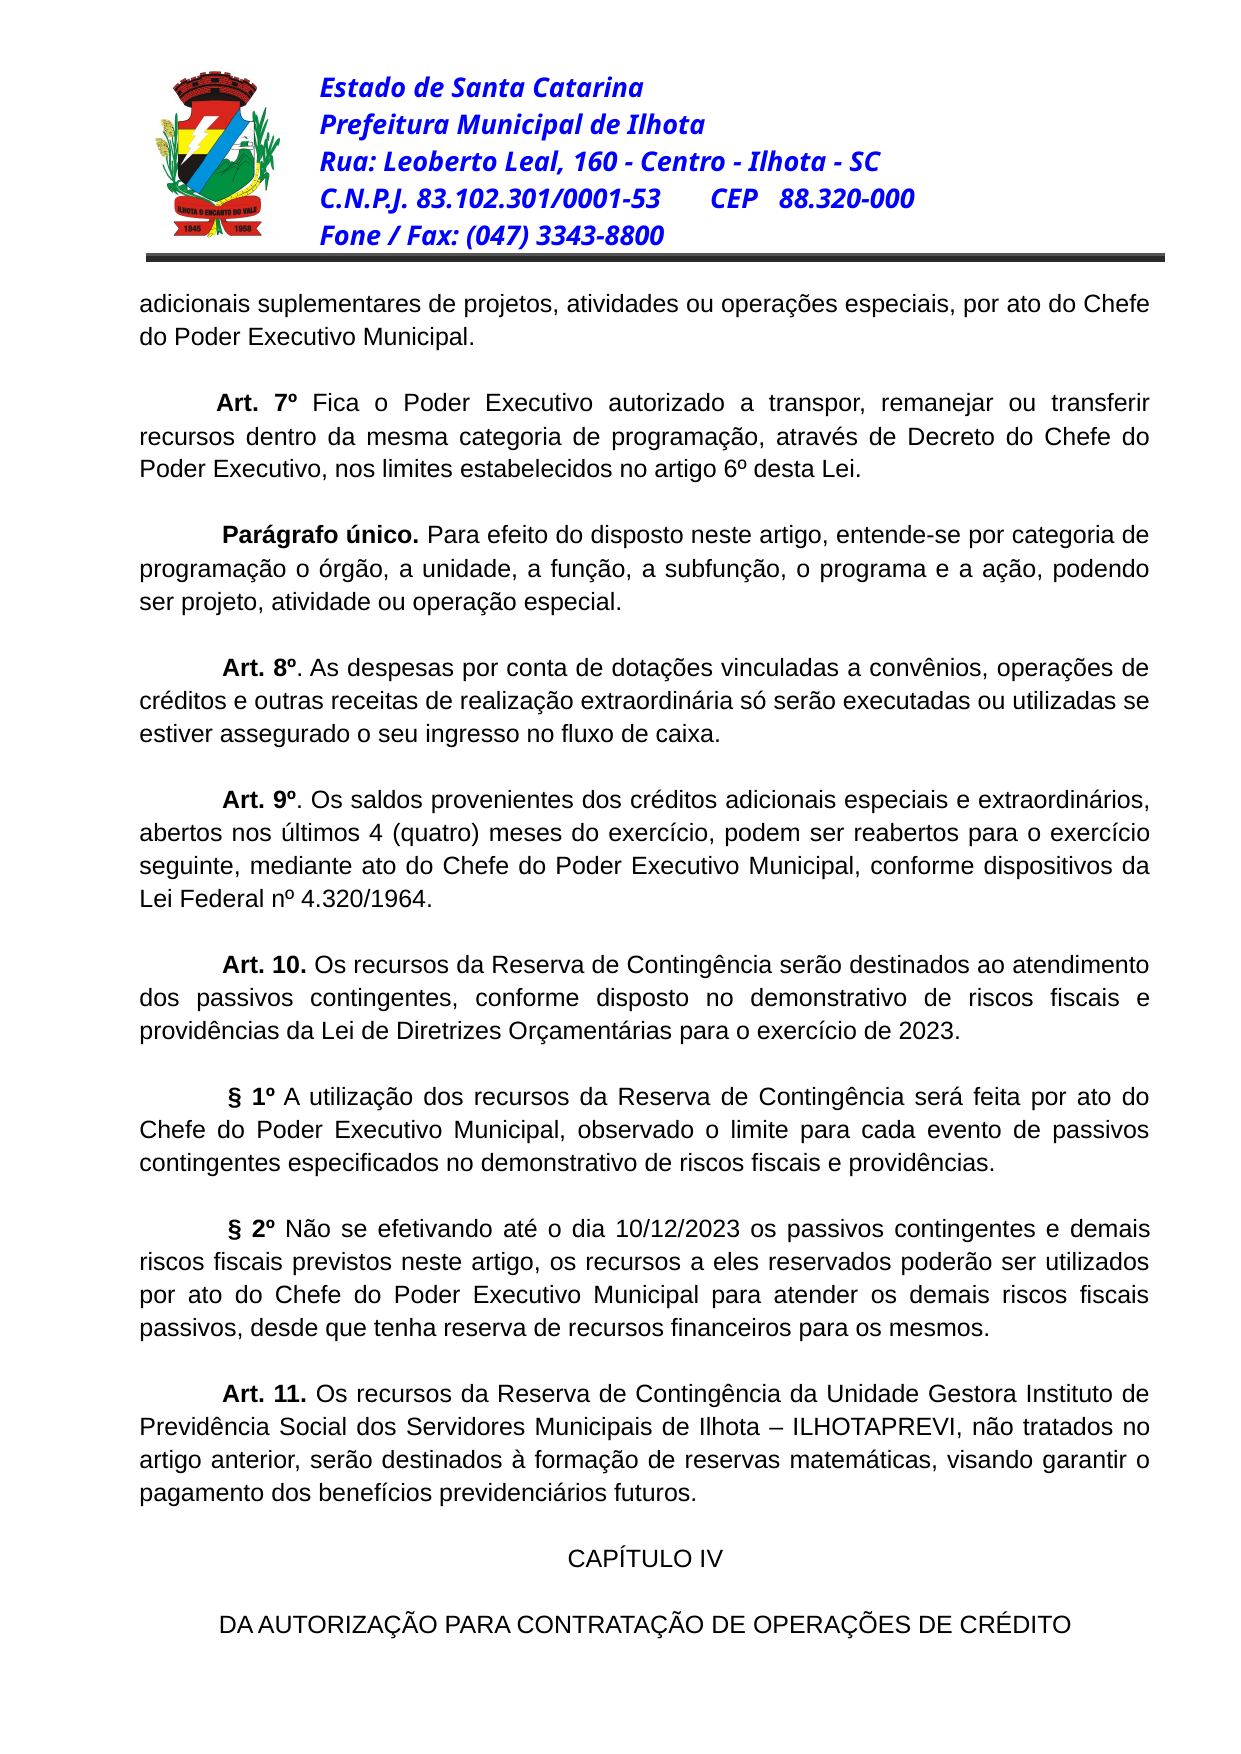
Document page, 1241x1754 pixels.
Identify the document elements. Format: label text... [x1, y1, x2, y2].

text Art. 9º. Os saldos provenientes dos créditos adicionais especiais e extraordinários, abertos nos últimos 4 (quatro) meses do exercício, podem ser reabertos para o exercício seguinte, mediante ato do Chefe do Poder Executivo Municipal, conforme dispositivos da Lei Federal nº 4.320/1964. [139, 785, 1152, 912]
text CAPÍTULO IV [139, 1544, 1152, 1573]
text Parágrafo único. Para efeito do disposto neste artigo, entende-se por categoria de programação o órgão, a unidade, a função, a subfunção, o programa e a ação, podendo ser projeto, atividade ou operação especial. [139, 521, 1152, 615]
text Art. 10. Os recursos da Reserva de Contingência serão destinados ao atendimento dos passivos contingentes, conforme disposto no demonstrativo de riscos fiscais e providências da Lei de Diretrizes Orçamentárias para o exercício de 2023. [139, 950, 1152, 1044]
text DA AUTORIZAÇÃO PARA CONTRATAÇÃO DE OPERAÇÕES DE CRÉDITO [139, 1610, 1152, 1639]
text § 2º Não se efetivando até o dia 10/12/2023 os passivos contingentes e demais riscos fiscais previstos neste artigo, os recursos a eles reservados poderão ser utilizados por ato do Chefe do Poder Executivo Municipal para atender os demais riscos fiscais passivos, desde que tenha reserva de recursos financeiros para os mesmos. [139, 1214, 1152, 1342]
picture [153, 68, 283, 238]
text Art. 8º. As despesas por conta de dotações vinculadas a convênios, operações de créditos e outras receitas de realização extraordinária só serão executadas ou utilizadas se estiver assegurado o seu ingresso no fluxo de caixa. [139, 653, 1152, 747]
text § 1º A utilização dos recursos da Reserva de Contingência será feita por ato do Chefe do Poder Executivo Municipal, observado o limite para cada evento de passivos contingentes especificados no demonstrativo de riscos fiscais e providências. [139, 1082, 1152, 1177]
text Art. 7º Fica o Poder Executivo autorizado a transpor, remanejar ou transferir recursos dentro da mesma categoria de programação, através de Decreto do Chefe do Poder Executivo, nos limites estabelecidos no artigo 6º desta Lei. [139, 388, 1152, 483]
text Art. 11. Os recursos da Reserva de Contingência da Unidade Gestora Instituto de Previdência Social dos Servidores Municipais de Ilhota – ILHOTAPREVI, não tratados no artigo anterior, serão destinados à formação de reservas matemáticas, visando garantir o pagamento dos benefícios previdenciários futuros. [139, 1379, 1152, 1507]
